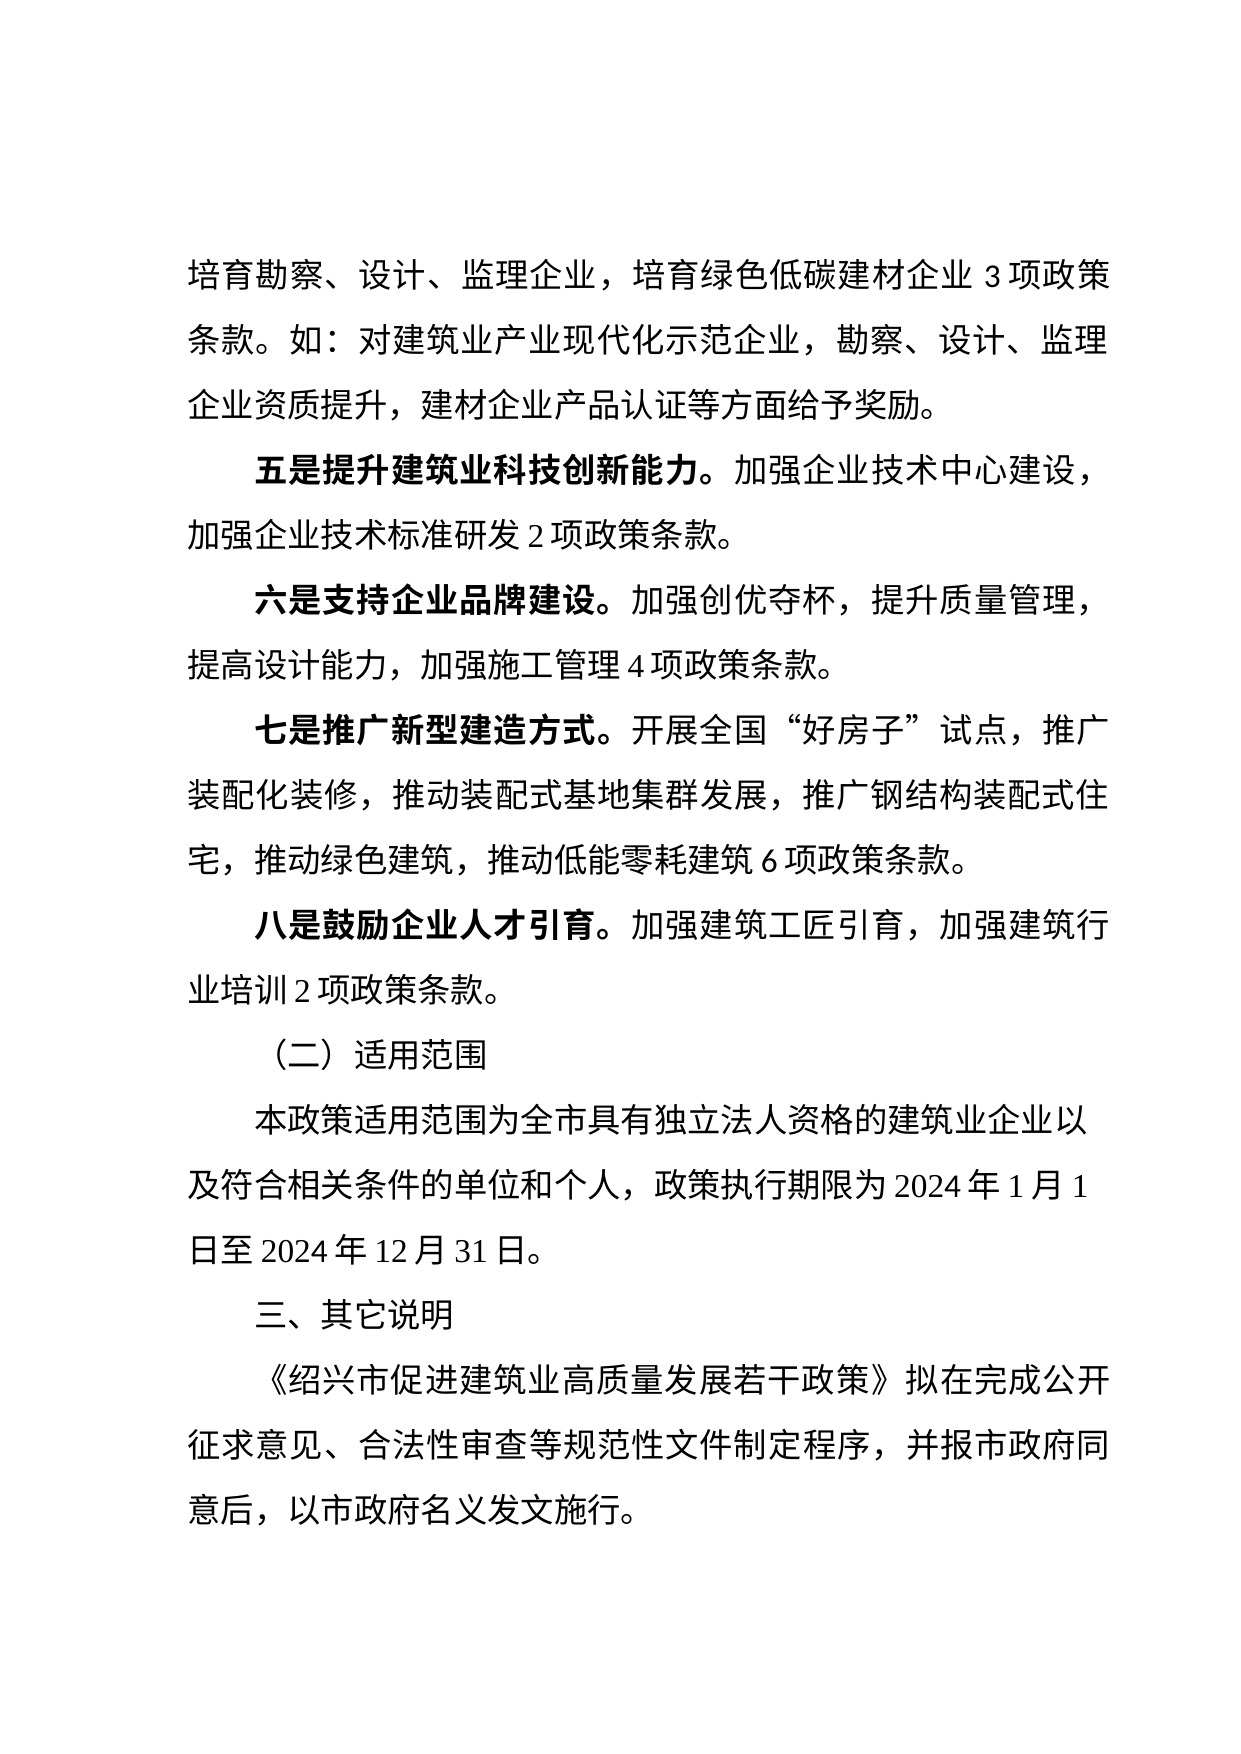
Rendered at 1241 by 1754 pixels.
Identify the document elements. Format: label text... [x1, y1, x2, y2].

text （二）适用范围 [187, 1020, 1110, 1085]
subtitle 本政策适用范围为全市具有独立法人资格的建筑业企业以及符合相关条件的单位和个人，政策执行期限为2024年1月 1日至2024年12月31日。 [187, 1085, 1110, 1280]
text 三、其它说明 [187, 1280, 1110, 1345]
text 六是支持企业品牌建设。加强创优夺杯，提升质量管理，提高设计能力，加强施工管理4项政策条款。 [187, 565, 1110, 695]
text 五是提升建筑业科技创新能力。加强企业技术中心建设，加强企业技术标准研发2项政策条款。 [187, 435, 1110, 565]
text 七是推广新型建造方式。开展全国“好房子”试点，推广装配化装修，推动装配式基地集群发展，推广钢结构装配式住宅，推动绿色建筑，推动低能零耗建筑6项政策条款。 [187, 695, 1110, 890]
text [187, 240, 1110, 435]
text 八是鼓励企业人才引育。加强建筑工匠引育，加强建筑行业培训2项政策条款。 [187, 890, 1110, 1020]
text 《绍兴市促进建筑业高质量发展若干政策》拟在完成公开征求意见、合法性审查等规范性文件制定程序，并报市政府同意后，以市政府名义发文施行。 [187, 1345, 1110, 1540]
